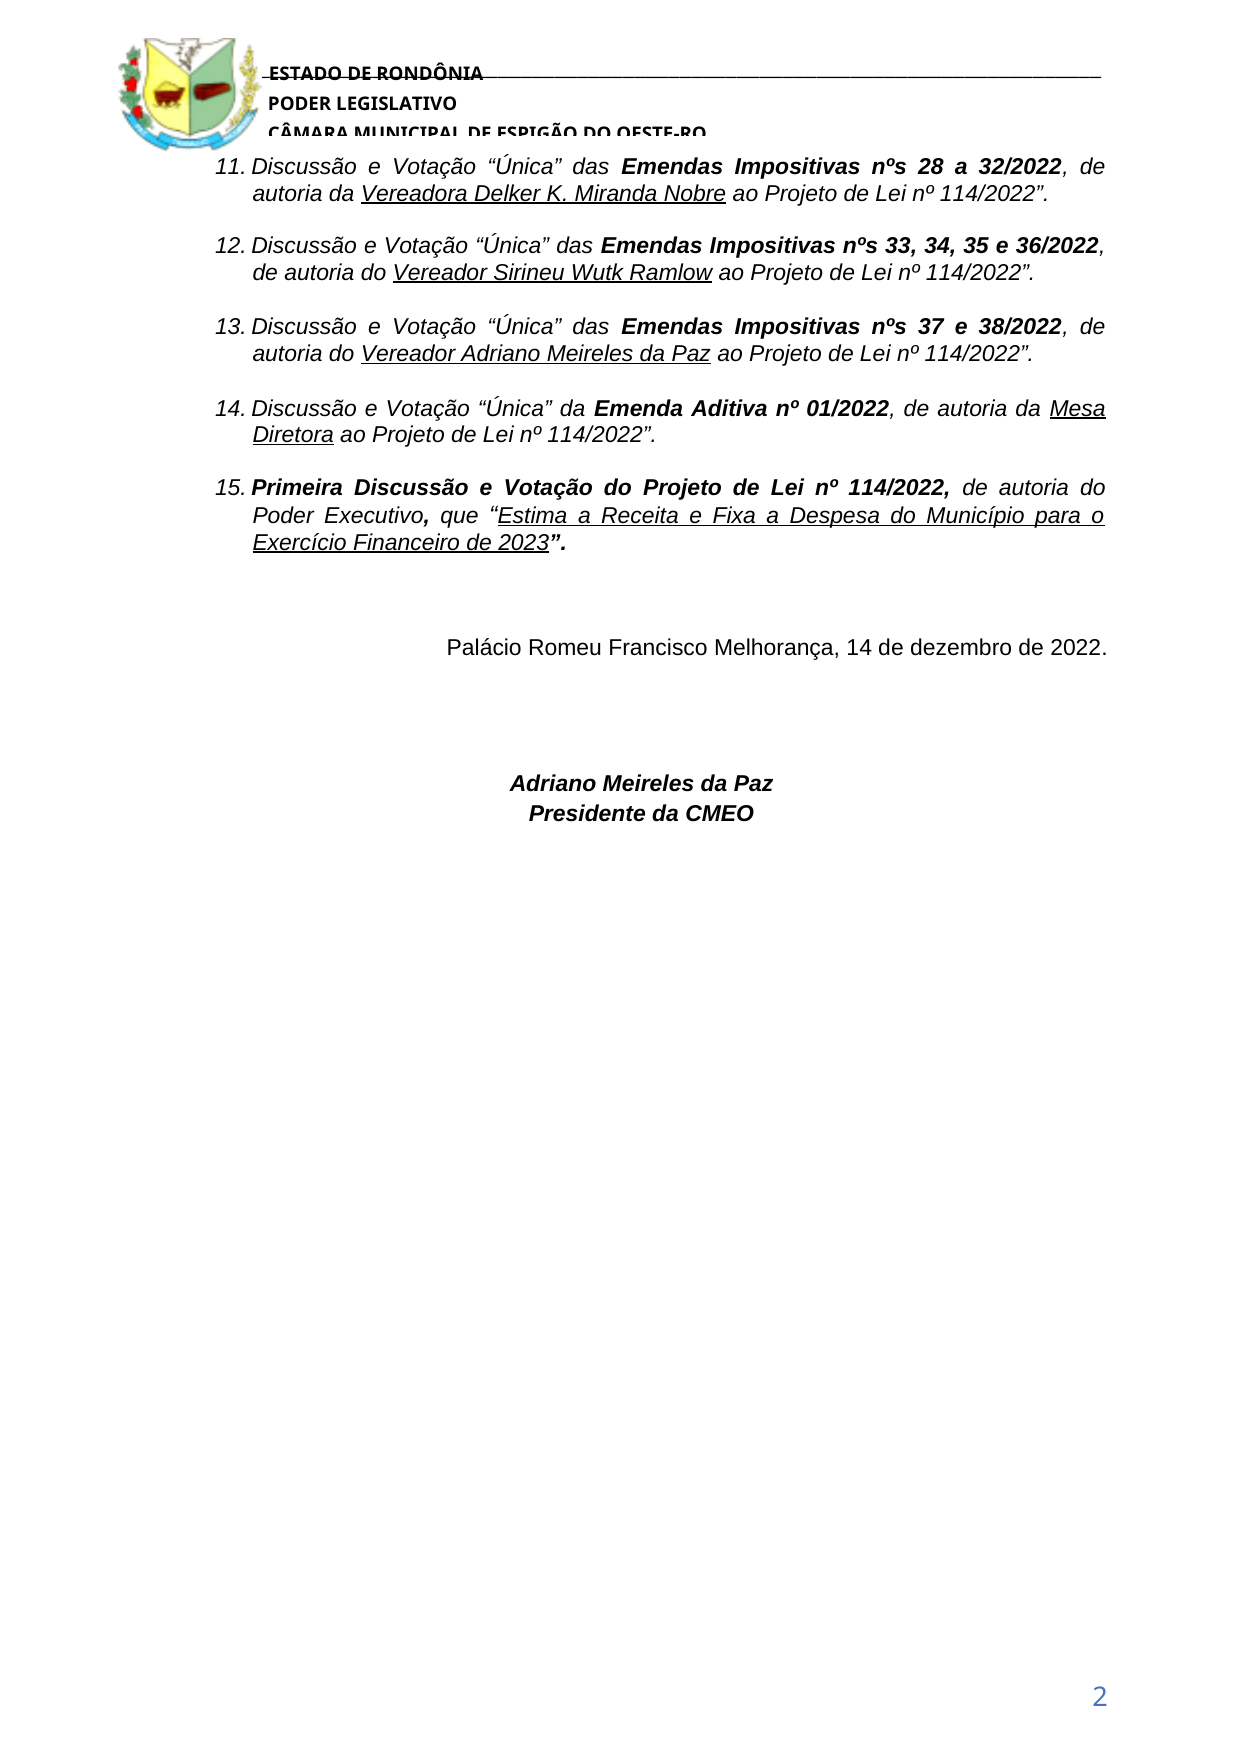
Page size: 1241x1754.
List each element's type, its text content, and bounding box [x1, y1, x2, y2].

list Discussão e Votação “Única” das Emendas Impositivas nºs 37 e 38/2022, de autoria do Vereador Adriano Meireles da Paz ao Projeto de Lei nº 114/2022”. [215, 313, 1107, 366]
list Discussão e Votação “Única” das Emendas Impositivas nºs 33, 34, 35 e 36/2022, de autoria do Vereador Sirineu Wutk Ramlow ao Projeto de Lei nº 114/2022”. [215, 232, 1107, 285]
list Discussão e Votação “Única” das Emendas Impositivas nºs 28 a 32/2022, de autoria da Vereadora Delker K. Miranda Nobre ao Projeto de Lei nº 114/2022”. [215, 81, 1107, 206]
list Primeira Discussão e Votação do Projeto de Lei nº 114/2022, de autoria do Poder Executivo, que “Estima a Receita e Fixa a Despesa do Município para o Exercício Financeiro de 2023”. [215, 473, 1107, 555]
text Adriano Meireles da Paz [177, 770, 1107, 796]
text Palácio Romeu Francisco Melhorança, 14 de dezembro de 2022. [177, 634, 1107, 660]
text Presidente da CMEO [177, 800, 1107, 826]
list Discussão e Votação “Única” da Emenda Aditiva nº 01/2022, de autoria da Mesa Diretora ao Projeto de Lei nº 114/2022”. [215, 394, 1107, 447]
